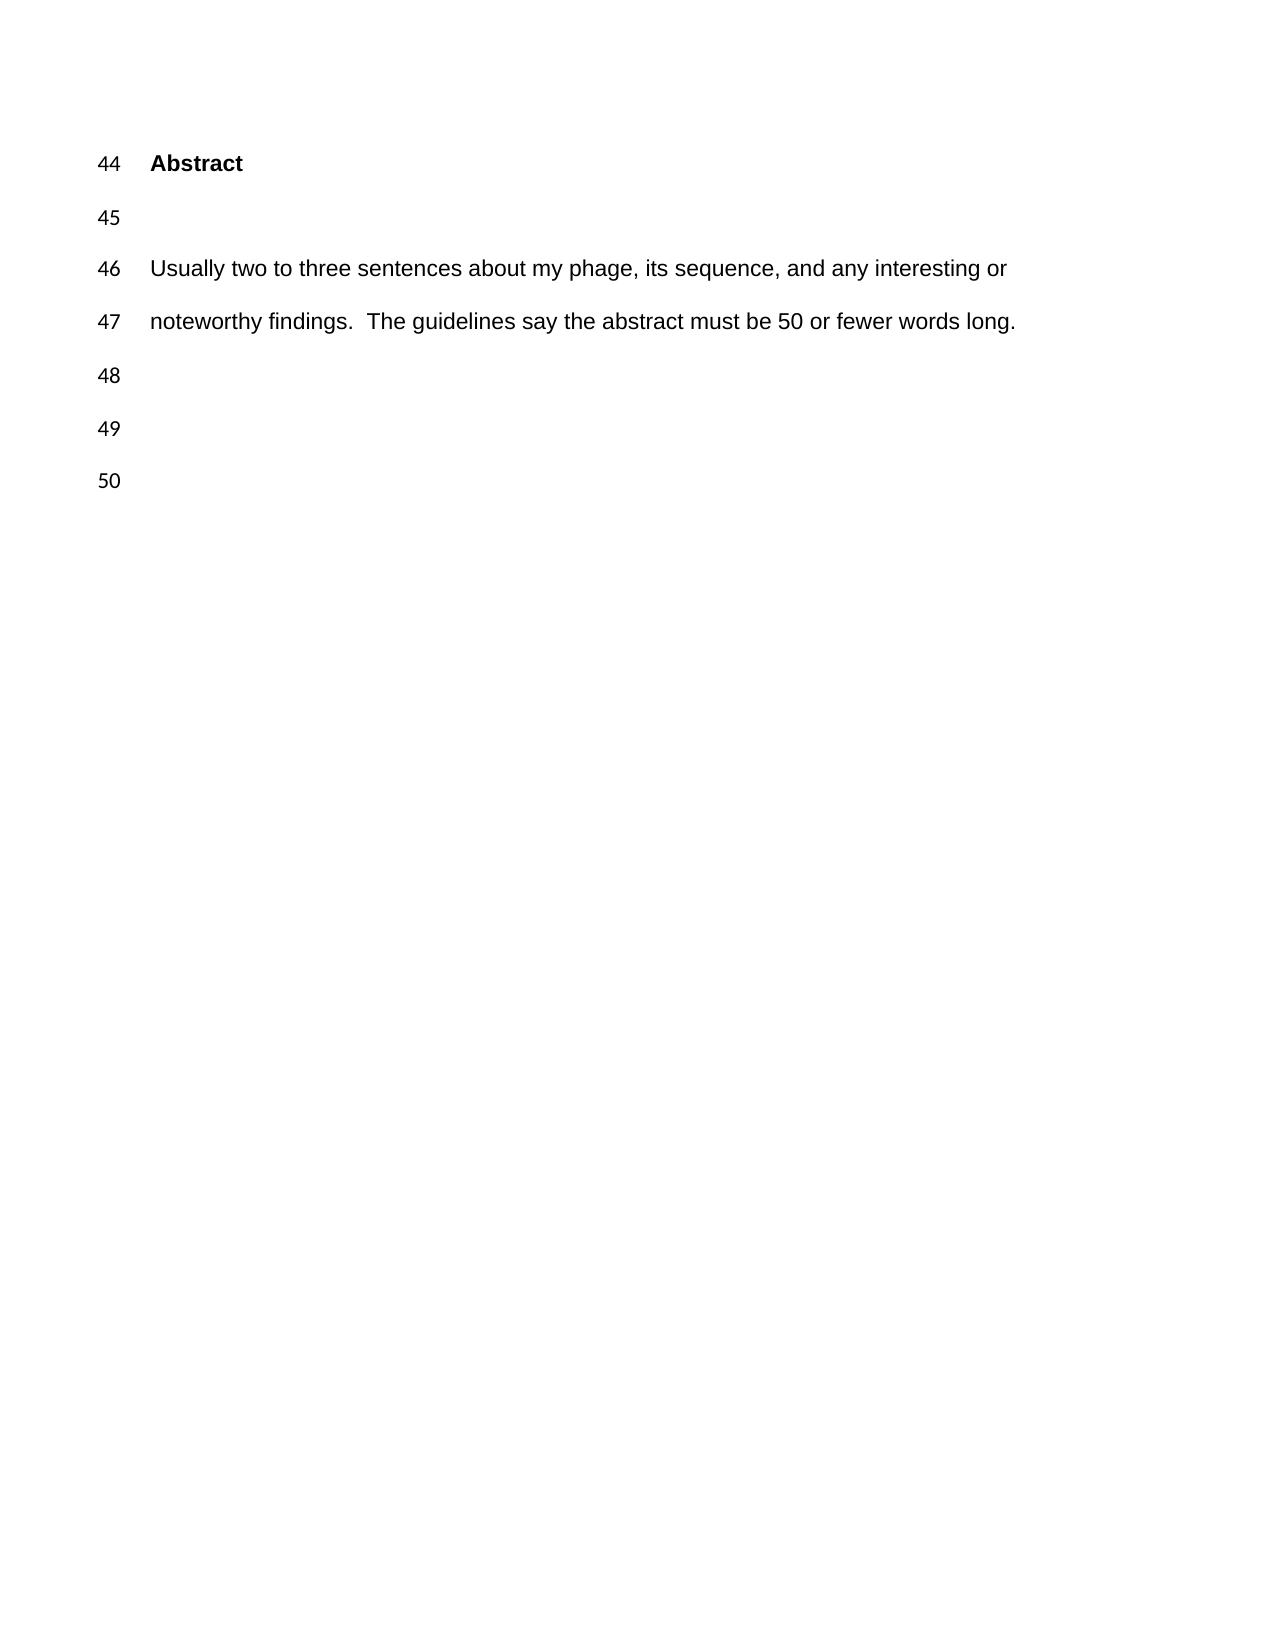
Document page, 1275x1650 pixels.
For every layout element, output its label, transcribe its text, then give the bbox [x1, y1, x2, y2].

text Usually two to three sentences about my phage, its sequence, and any interesting or noteworthy findings. The guidelines say the abstract must be 50 or fewer words long. [150, 255, 1125, 334]
text Abstract [150, 150, 1125, 176]
